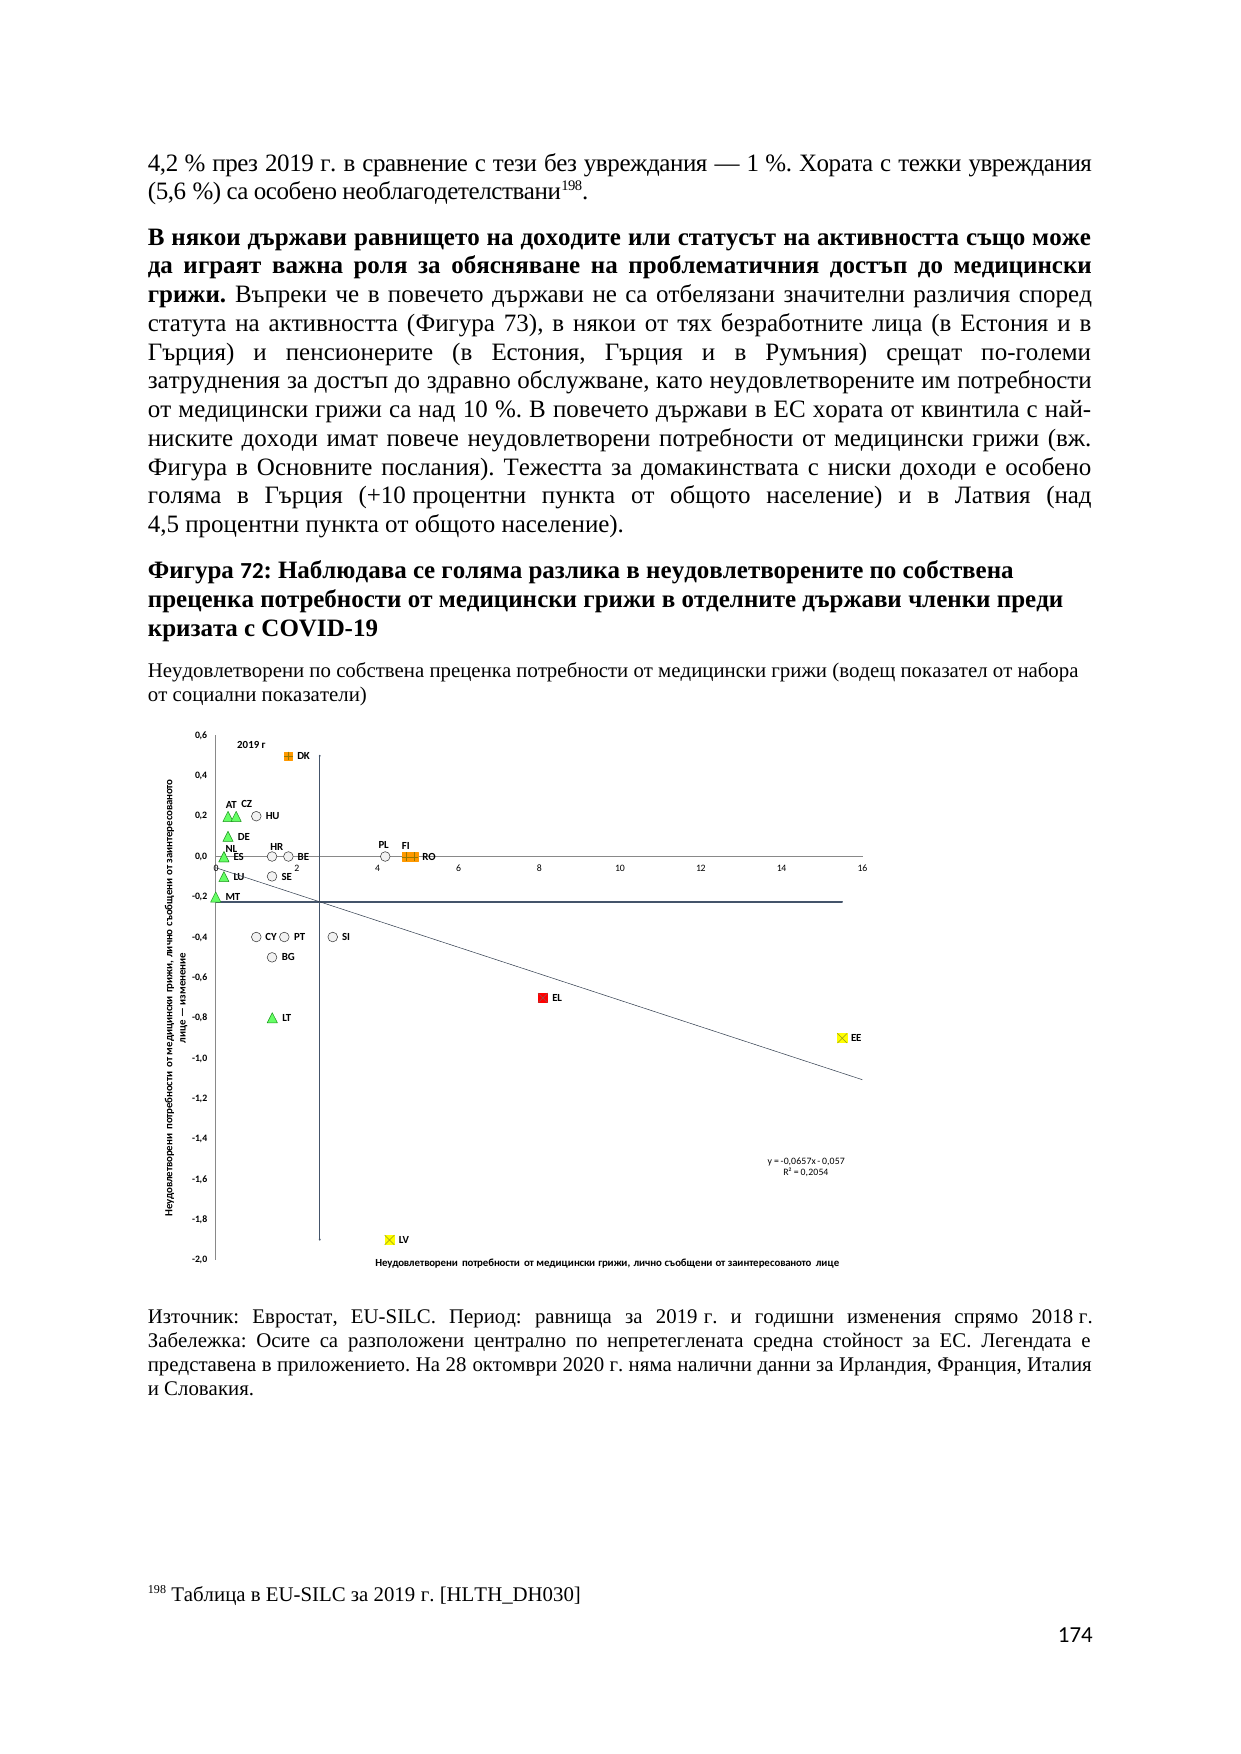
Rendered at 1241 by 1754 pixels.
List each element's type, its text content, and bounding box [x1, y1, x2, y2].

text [148, 148, 1092, 205]
text Неудовлетворени по собствена преценка потребности от медицински грижи (водещ показател от набора от социални показатели) [148, 658, 1092, 706]
text В някои държави равнището на доходите или статусът на активността също може да играят важна роля за обясняване на проблематичния достъп до медицински грижи. Въпреки че в повечето държави не са отбелязани значителни различия според статута на активността (Figure 73), в някои от тях безработните лица (в Естония и в Гърция) и пенсионерите (в Естония, Гърция и в Румъния) срещат по-големи затруднения за достъп до здравно обслужване, като неудовлетворените им потребности от медицински грижи са над 10 %. В повечето държави в ЕС хората от квинтила с най-ниските доходи имат повече неудовлетворени потребности от медицински грижи (вж. Фигура в Основните послания). Тежестта за домакинствата с ниски доходи е особено голяма в Гърция (+10 процентни пункта от общото население) и в Латвия (над 4,5 процентни пункта от общото население). [148, 222, 1092, 538]
text Фигура 72: Наблюдава се голяма разлика в неудовлетворените по собствена преценка потребности от медицински грижи в отделните държави членки преди кризата с COVID-19 [148, 555, 1092, 641]
text Източник: Евростат, EU-SILC. Период: равнища за 2019 г. и годишни изменения спрямо 2018 г. Забележка: Осите са разположени централно по непретеглената средна стойност за ЕС. Легендата е представена в приложението. На 28 октомври 2020 г. няма налични данни за Ирландия, Франция, Италия и Словакия. [148, 1304, 1092, 1400]
